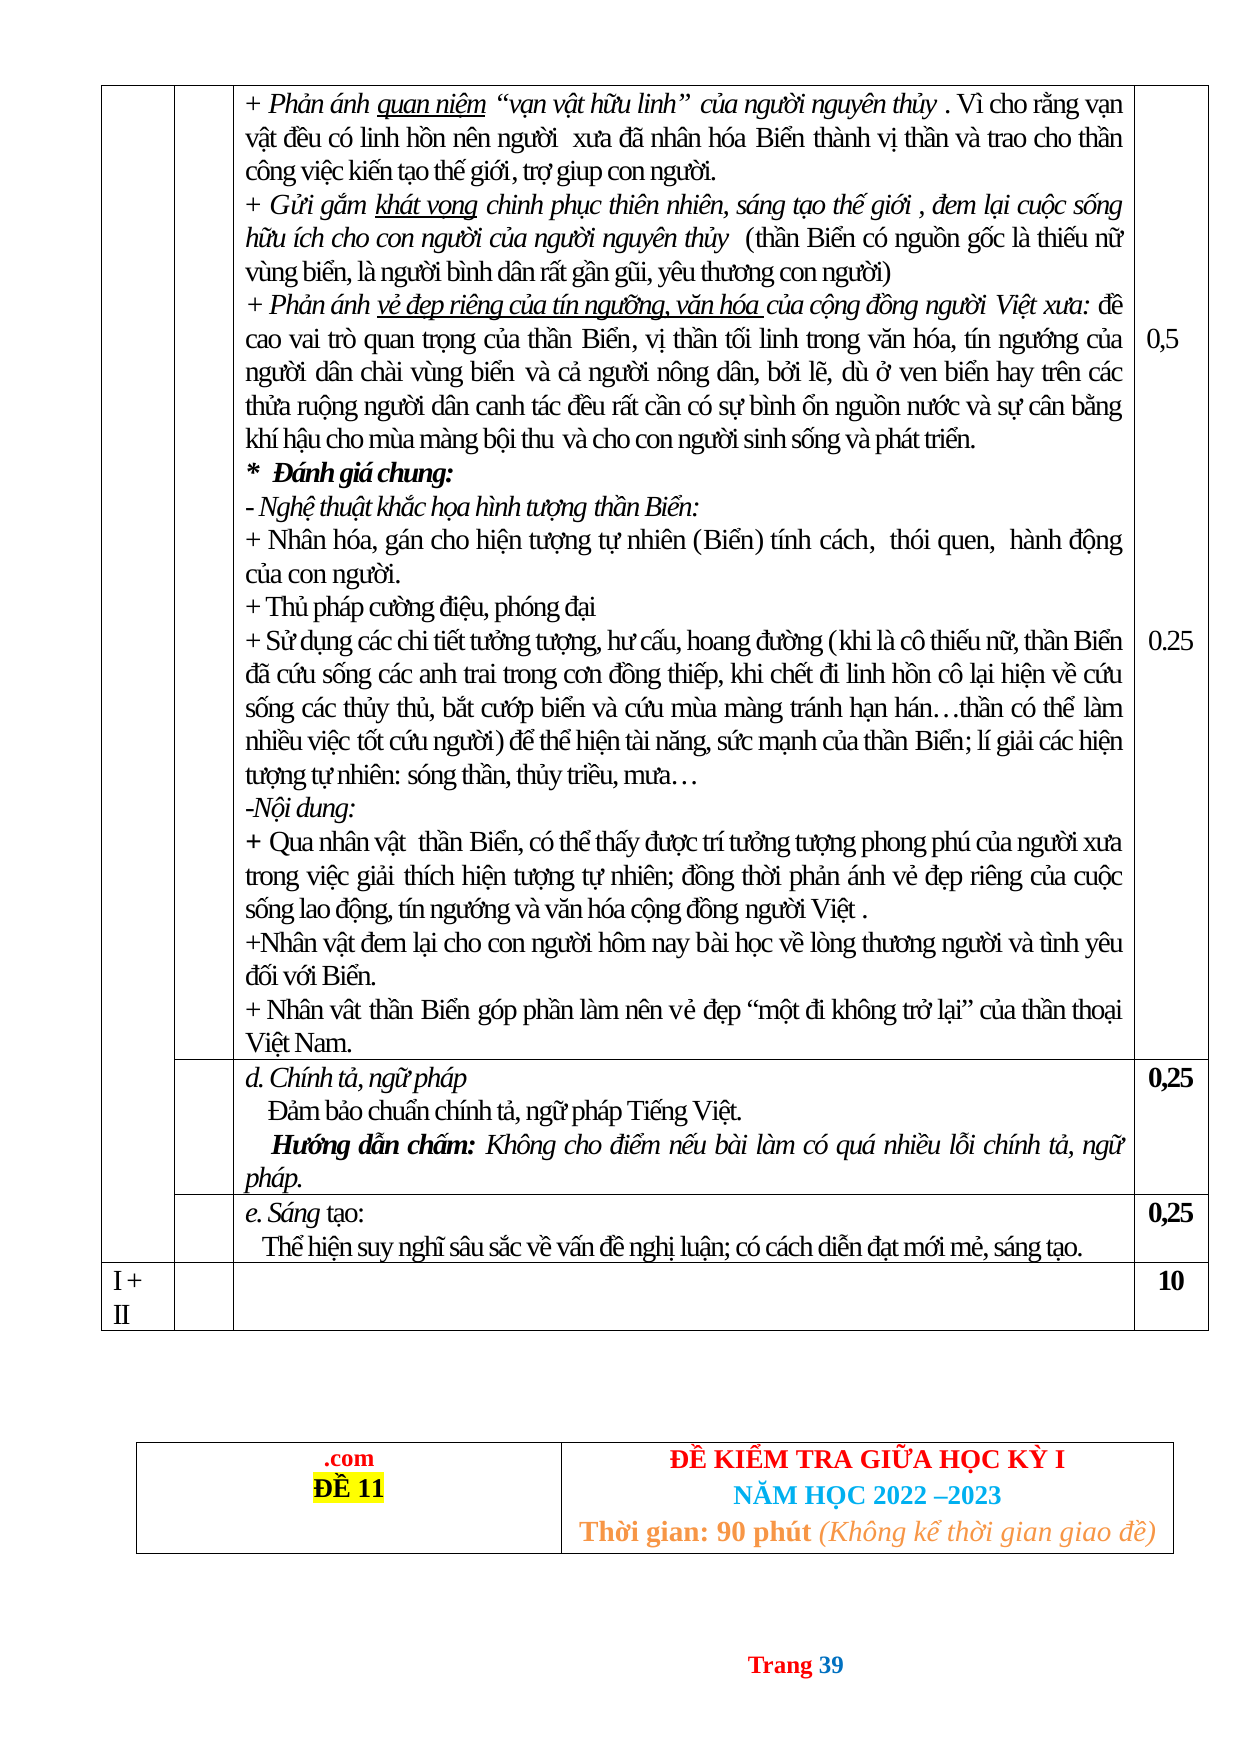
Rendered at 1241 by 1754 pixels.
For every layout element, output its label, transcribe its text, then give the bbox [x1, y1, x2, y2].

table_header ĐỀ KIỂM TRA GIỮA HỌC KỲ I NĂM HỌC 2022 –2023 Thời gian: 90 phút (Không kể thời gian giao đề) [562, 1443, 1173, 1553]
table_cell d. Chính tả, ngữ pháp Đảm bảo chuẩn chính tả, ngữ pháp Tiếng Việt. Hướng dẫn chấm: Không cho điểm nếu bài làm có quá nhiều lỗi chính tả, ngữ pháp. [234, 1060, 1134, 1194]
table_cell 0,25 [1135, 1060, 1208, 1194]
table_cell [175, 1263, 233, 1330]
table_cell 10 [1135, 1263, 1208, 1330]
table_cell [175, 86, 233, 1059]
table_cell [175, 1195, 233, 1262]
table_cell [234, 86, 1134, 1059]
table_cell [234, 1263, 1134, 1330]
table_header .com ĐỀ 11 [137, 1443, 561, 1553]
table_cell I + II [102, 1263, 174, 1330]
table_cell e. Sáng tạo: Thể hiện suy nghĩ sâu sắc về vấn đề nghị luận; có cách diễn đạt mới mẻ, sáng tạo. [234, 1195, 1134, 1262]
table_cell 0,25 [1135, 1195, 1208, 1262]
table_cell [175, 1060, 233, 1194]
